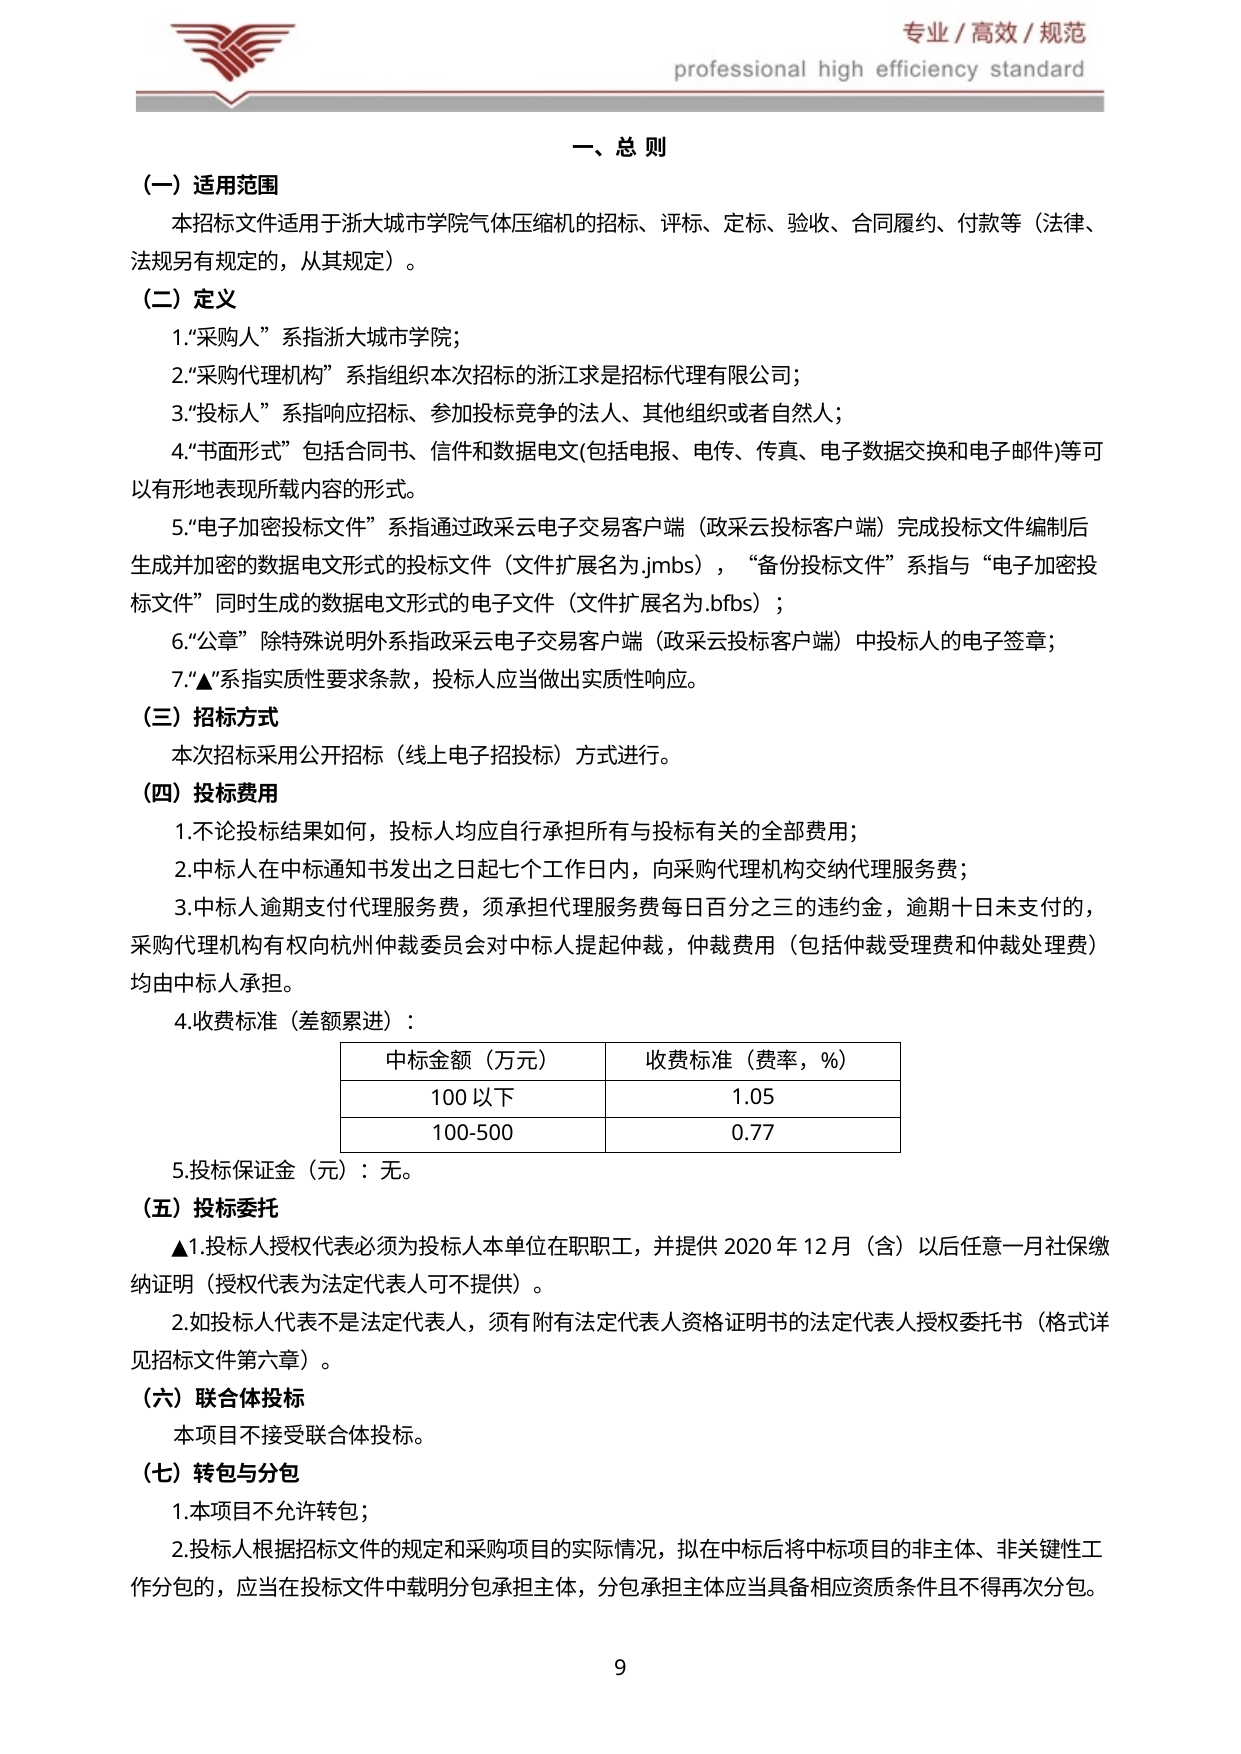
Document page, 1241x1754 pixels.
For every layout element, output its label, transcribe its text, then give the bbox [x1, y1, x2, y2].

text 1.本项目不允许转包； [130, 1494, 1110, 1526]
text （二）定义 [130, 282, 1110, 313]
text 3.“投标人”系指响应招标、参加投标竞争的法人、其他组织或者自然人； [130, 396, 1110, 427]
text 2.中标人在中标通知书发出之日起七个工作日内，向采购代理机构交纳代理服务费； [130, 852, 1110, 884]
text 本次招标采用公开招标（线上电子招投标）方式进行。 [130, 738, 1110, 770]
text 6.“公章”除特殊说明外系指政采云电子交易客户端（政采云投标客户端）中投标人的电子签章； [130, 624, 1110, 656]
text 4.“书面形式”包括合同书、信件和数据电文(包括电报、电传、传真、电子数据交换和电子邮件)等可以有形地表现所载内容的形式。 [130, 434, 1110, 503]
text （三）招标方式 [130, 700, 1110, 732]
text 1.“采购人”系指浙大城市学院； [130, 319, 1110, 351]
text 2.投标人根据招标文件的规定和采购项目的实际情况，拟在中标后将中标项目的非主体、非关键性工作分包的，应当在投标文件中载明分包承担主体，分包承担主体应当具备相应资质条件且不得再次分包。 [130, 1532, 1110, 1602]
table_cell 1.05 [606, 1081, 900, 1117]
table_header 中标金额（万元） [341, 1043, 605, 1079]
text 1.不论投标结果如何，投标人均应自行承担所有与投标有关的全部费用； [130, 814, 1110, 846]
text 7.“▲”系指实质性要求条款，投标人应当做出实质性响应。 [130, 662, 1110, 694]
table_cell 100-500 [341, 1118, 605, 1152]
table_cell 0.77 [606, 1118, 900, 1152]
text （七）转包与分包 [130, 1456, 1110, 1488]
picture [135, 0, 1105, 112]
text 2.“采购代理机构”系指组织本次招标的浙江求是招标代理有限公司； [130, 358, 1110, 389]
text 5.投标保证金（元）：无。 [130, 1153, 1110, 1184]
text 本招标文件适用于浙大城市学院气体压缩机的招标、评标、定标、验收、合同履约、付款等（法律、法规另有规定的，从其规定）。 [130, 206, 1110, 275]
text 3.中标人逾期支付代理服务费，须承担代理服务费每日百分之三的违约金，逾期十日未支付的，采购代理机构有权向杭州仲裁委员会对中标人提起仲裁，仲裁费用（包括仲裁受理费和仲裁处理费）均由中标人承担。 [130, 890, 1110, 998]
text （一）适用范围 [130, 168, 1110, 199]
table_cell 100以下 [341, 1081, 605, 1117]
text 本项目不接受联合体投标。 [130, 1418, 1110, 1450]
text 5.“电子加密投标文件”系指通过政采云电子交易客户端（政采云投标客户端）完成投标文件编制后生成并加密的数据电文形式的投标文件（文件扩展名为.jmbs），“备份投标文件”系指与“电子加密投标文件”同时生成的数据电文形式的电子文件（文件扩展名为.bfbs）； [130, 510, 1110, 618]
text （五）投标委托 [130, 1191, 1110, 1222]
text （六）联合体投标 [130, 1381, 1110, 1412]
text 4.收费标准（差额累进）： [130, 1004, 1110, 1036]
text 2.如投标人代表不是法定代表人，须有附有法定代表人资格证明书的法定代表人授权委托书（格式详见招标文件第六章）。 [130, 1304, 1110, 1374]
table_header 收费标准（费率，%） [606, 1043, 900, 1079]
text 一、总 则 [130, 130, 1110, 162]
text （四）投标费用 [130, 776, 1110, 808]
text ▲1.投标人授权代表必须为投标人本单位在职职工，并提供2020年12月（含）以后任意一月社保缴纳证明（授权代表为法定代表人可不提供）。 [130, 1229, 1110, 1298]
